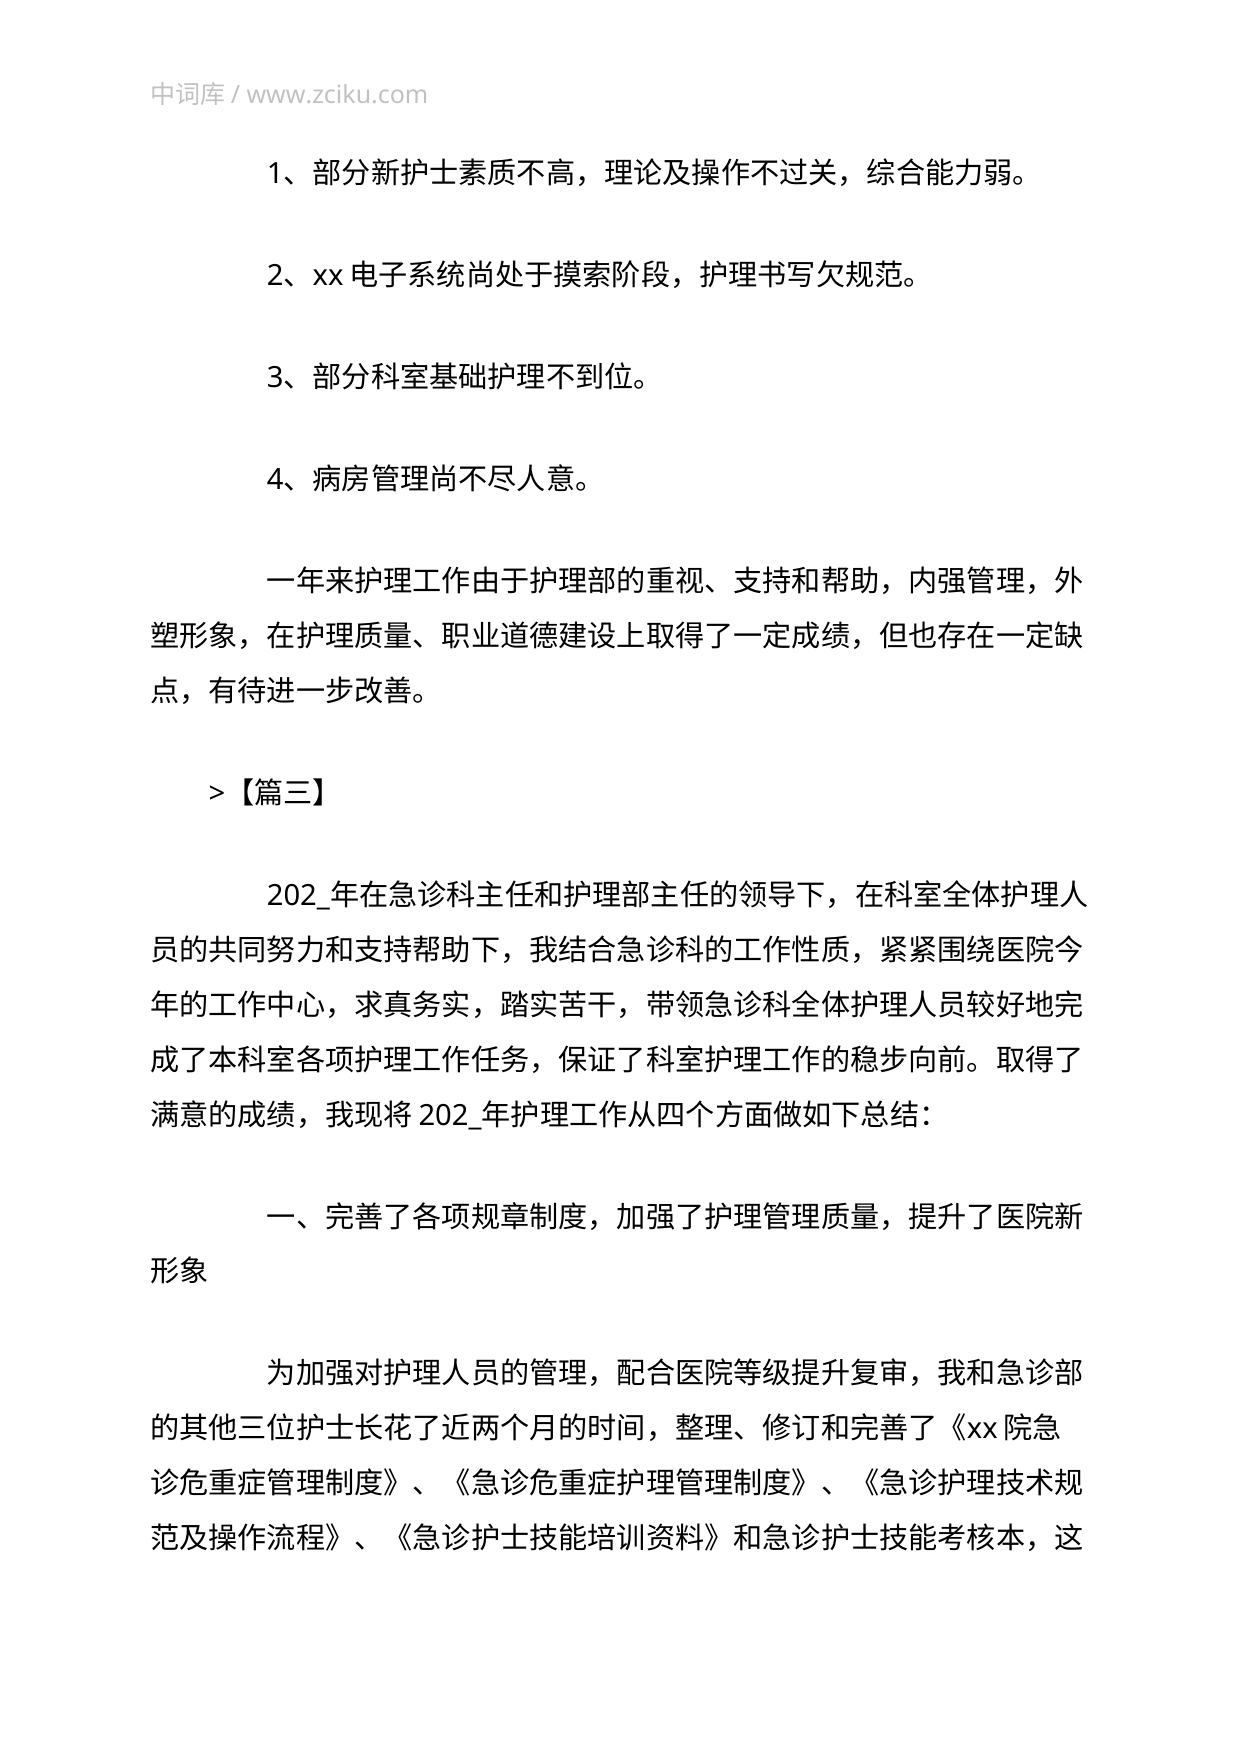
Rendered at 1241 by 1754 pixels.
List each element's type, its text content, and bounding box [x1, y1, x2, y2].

text 一年来护理工作由于护理部的重视、支持和帮助，内强管理，外塑形象，在护理质量、职业道德建设上取得了一定成绩，但也存在一定缺点，有待进一步改善。 [150, 558, 1090, 710]
text 202_年在急诊科主任和护理部主任的领导下，在科室全体护理人员的共同努力和支持帮助下，我结合急诊科的工作性质，紧紧围绕医院今年的工作中心，求真务实，踏实苦干，带领急诊科全体护理人员较好地完成了本科室各项护理工作任务，保证了科室护理工作的稳步向前。取得了满意的成绩，我现将202_年护理工作从四个方面做如下总结： [150, 871, 1090, 1133]
text 3、部分科室基础护理不到位。 [150, 354, 1090, 396]
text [150, 1350, 1090, 1557]
text >【篇三】 [150, 769, 1090, 812]
text 4、病房管理尚不尽人意。 [150, 456, 1090, 498]
text 2、xx电子系统尚处于摸索阶段，护理书写欠规范。 [150, 252, 1090, 294]
text 一、完善了各项规章制度，加强了护理管理质量，提升了医院新形象 [150, 1193, 1090, 1290]
text 1、部分新护士素质不高，理论及操作不过关，综合能力弱。 [150, 150, 1090, 192]
